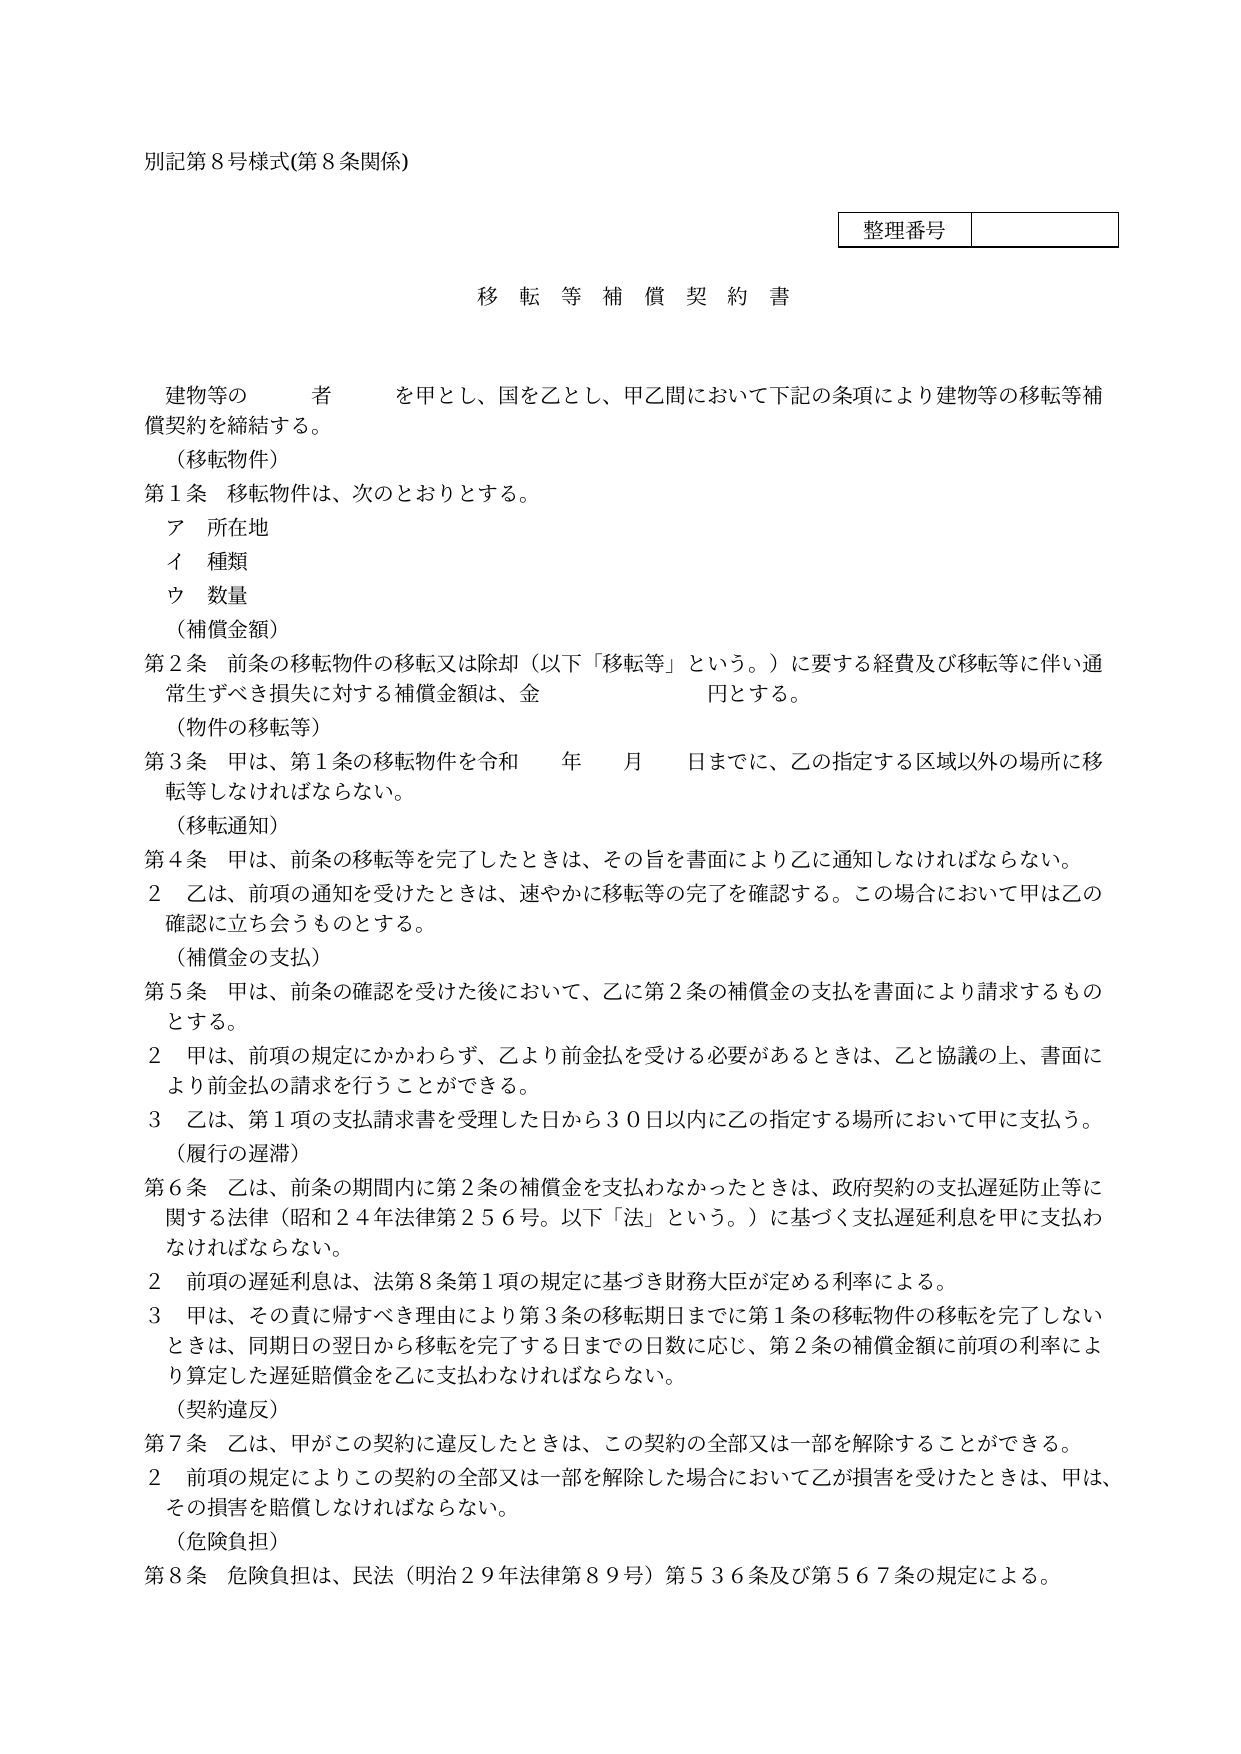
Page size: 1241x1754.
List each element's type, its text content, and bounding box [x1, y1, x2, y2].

text ３ 乙は、第１項の支払請求書を受理した日から３０日以内に乙の指定する場所において甲に支払う。 [144, 1104, 1123, 1134]
text （移転通知） [144, 810, 1123, 839]
text （物件の移転等） [144, 712, 1123, 742]
text （契約違反） [144, 1394, 1123, 1423]
table_header [972, 213, 1118, 246]
text （補償金額） [144, 614, 1123, 643]
text （移転物件） [144, 443, 1123, 473]
table_header 整理番号 [839, 213, 971, 246]
text ２ 前項の規定によりこの契約の全部又は一部を解除した場合において乙が損害を受けたときは、甲は、その損害を賠償しなければならない。 [144, 1462, 1123, 1522]
text 第４条 甲は、前条の移転等を完了したときは、その旨を書面により乙に通知しなければならない。 [144, 844, 1123, 874]
text （履行の遅滞） [144, 1138, 1123, 1168]
text （危険負担） [144, 1526, 1123, 1556]
text ２ 甲は、前項の規定にかかわらず、乙より前金払を受ける必要があるときは、乙と協議の上、書面により前金払の請求を行うことができる。 [144, 1040, 1123, 1099]
text ア 所在地 [144, 511, 1123, 541]
text 第８条 危険負担は、民法（明治２９年法律第８９号）第５３６条及び第５６７条の規定による。 [144, 1560, 1123, 1590]
text 別記第８号様式(第８条関係) [144, 145, 1123, 175]
text ３ 甲は、その責に帰すべき理由により第３条の移転期日までに第１条の移転物件の移転を完了しないときは、同期日の翌日から移転を完了する日までの日数に応じ、第２条の補償金額に前項の利率により算定した遅延賠償金を乙に支払わなければならない。 [144, 1300, 1123, 1389]
text 建物等の 者 を甲とし、国を乙とし、甲乙間において下記の条項により建物等の移転等補償契約を締結する。 [144, 379, 1123, 439]
text ２ 乙は、前項の通知を受けたときは、速やかに移転等の完了を確認する。この場合において甲は乙の確認に立ち会うものとする。 [144, 878, 1123, 938]
text ウ 数量 [144, 579, 1123, 609]
text 第２条 前条の移転物件の移転又は除却（以下「移転等」という。）に要する経費及び移転等に伴い通常生ずべき損失に対する補償金額は、金 円とする。 [144, 648, 1123, 707]
text （補償金の支払） [144, 942, 1123, 972]
text 第３条 甲は、第１条の移転物件を令和 年 月 日までに、乙の指定する区域以外の場所に移転等しなければならない。 [144, 746, 1123, 806]
text 移 転 等 補 償 契 約 書 [144, 280, 1123, 310]
text 第５条 甲は、前条の確認を受けた後において、乙に第２条の補償金の支払を書面により請求するものとする。 [144, 976, 1123, 1036]
text 第１条 移転物件は、次のとおりとする。 [144, 477, 1123, 507]
text 第７条 乙は、甲がこの契約に違反したときは、この契約の全部又は一部を解除することができる。 [144, 1428, 1123, 1458]
text 第６条 乙は、前条の期間内に第２条の補償金を支払わなかったときは、政府契約の支払遅延防止等に関する法律（昭和２４年法律第２５６号。以下「法」という。）に基づく支払遅延利息を甲に支払わなければならない。 [144, 1172, 1123, 1262]
text ２ 前項の遅延利息は、法第８条第１項の規定に基づき財務大臣が定める利率による。 [144, 1266, 1123, 1296]
text イ 種類 [144, 546, 1123, 575]
